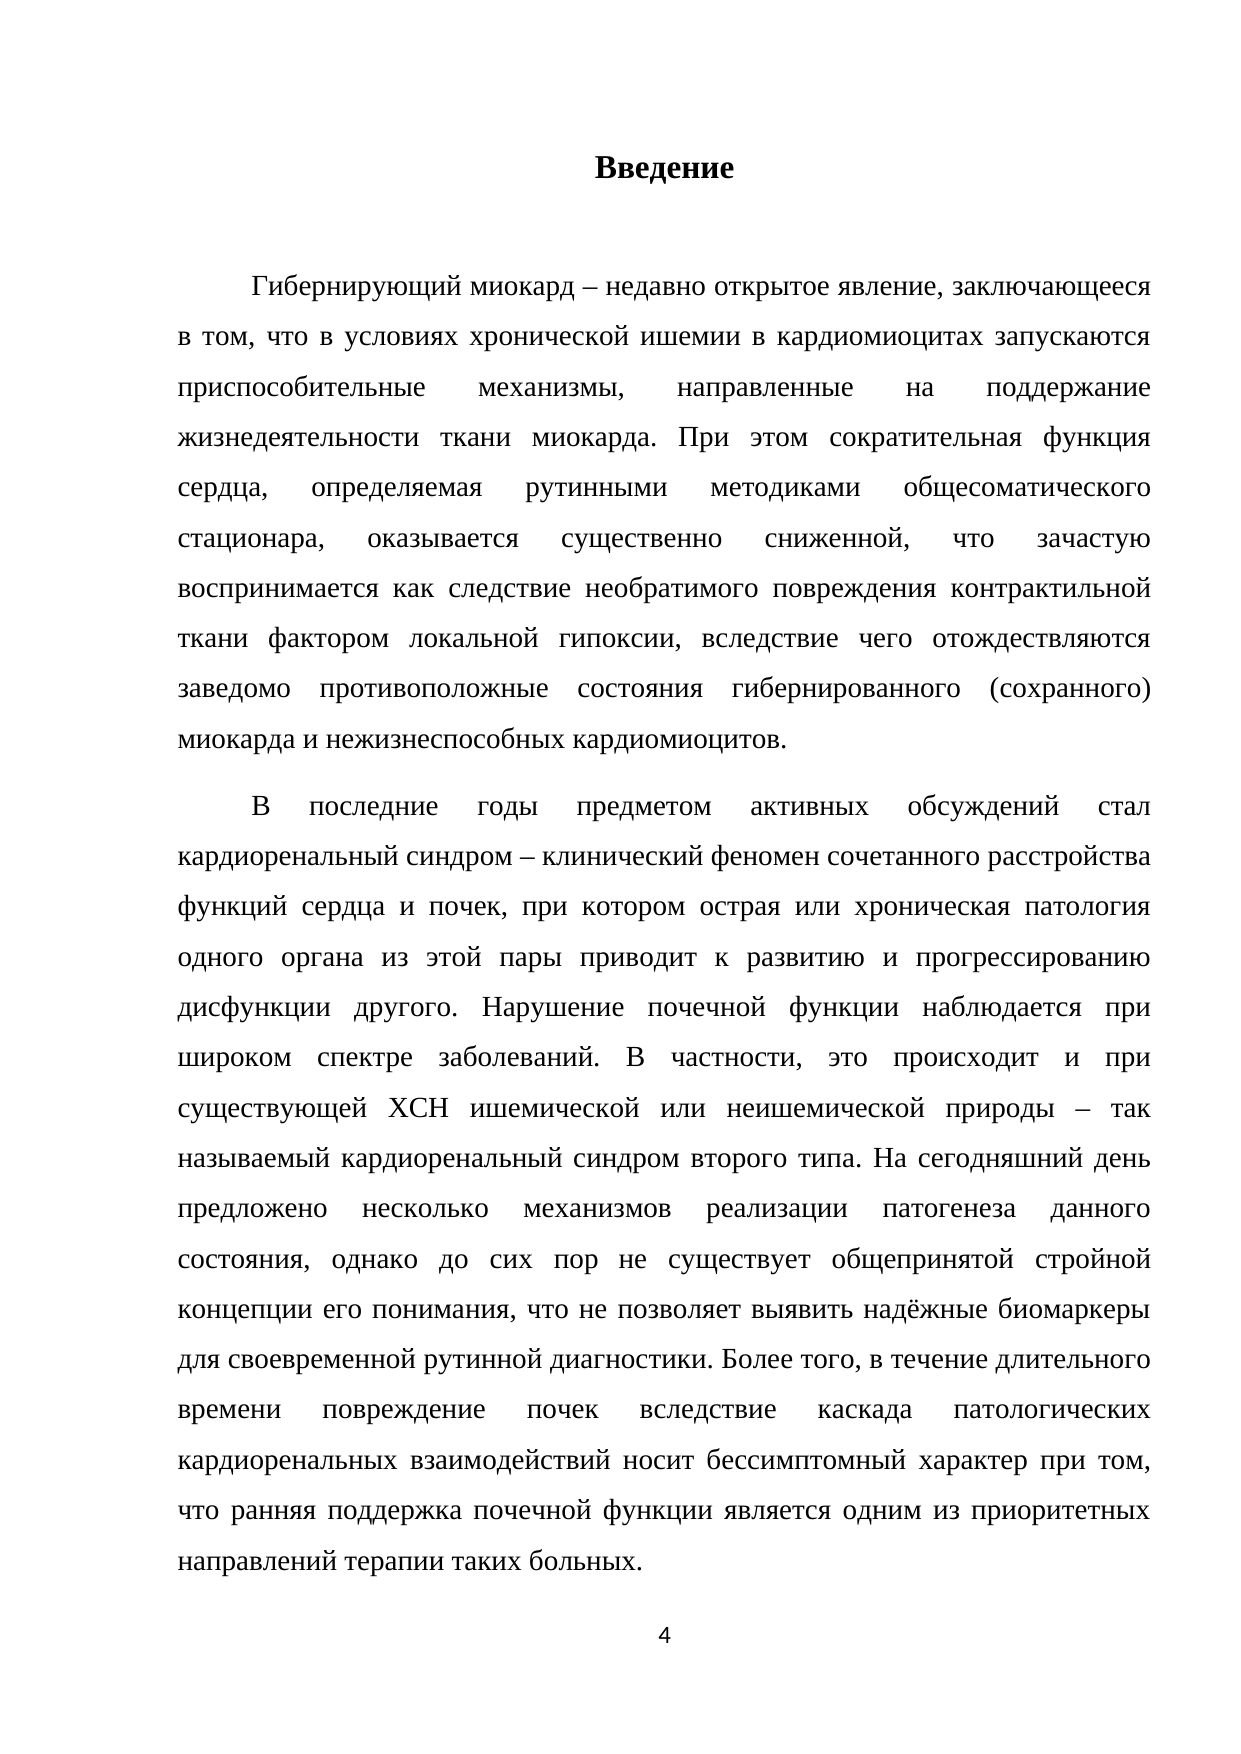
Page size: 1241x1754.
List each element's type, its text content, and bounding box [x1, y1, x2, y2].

text Гибернирующий миокард – недавно открытое явление, заключающееся в том, что в условиях хронической ишемии в кардиомиоцитах запускаются приспособительные механизмы, направленные на поддержание жизнедеятельности ткани миокарда. При этом сократительная функция сердца, определяемая рутинными методиками общесоматического стационара, оказывается существенно сниженной, что зачастую воспринимается как следствие необратимого повреждения контрактильной ткани фактором локальной гипоксии, вследствие чего отождествляются заведомо противоположные состояния гибернированного (сохранного) миокарда и нежизнеспособных кардиомиоцитов. [177, 268, 1152, 754]
subtitle Введение [177, 148, 1152, 186]
text В последние годы предметом активных обсуждений стал кардиоренальный синдром – клинический феномен сочетанного расстройства функций сердца и почек, при котором острая или хроническая патология одного органа из этой пары приводит к развитию и прогрессированию дисфункции другого. Нарушение почечной функции наблюдается при широком спектре заболеваний. В частности, это происходит и при существующей ХСН ишемической или неишемической природы – так называемый кардиоренальный синдром второго типа. На сегодняшний день предложено несколько механизмов реализации патогенеза данного состояния, однако до сих пор не существует общепринятой стройной концепции его понимания, что не позволяет выявить надёжные биомаркеры для своевременной рутинной диагностики. Более того, в течение длительного времени повреждение почек вследствие каскада патологических кардиоренальных взаимодействий носит бессимптомный характер при том, что ранняя поддержка почечной функции является одним из приоритетных направлений терапии таких больных. [177, 788, 1152, 1576]
